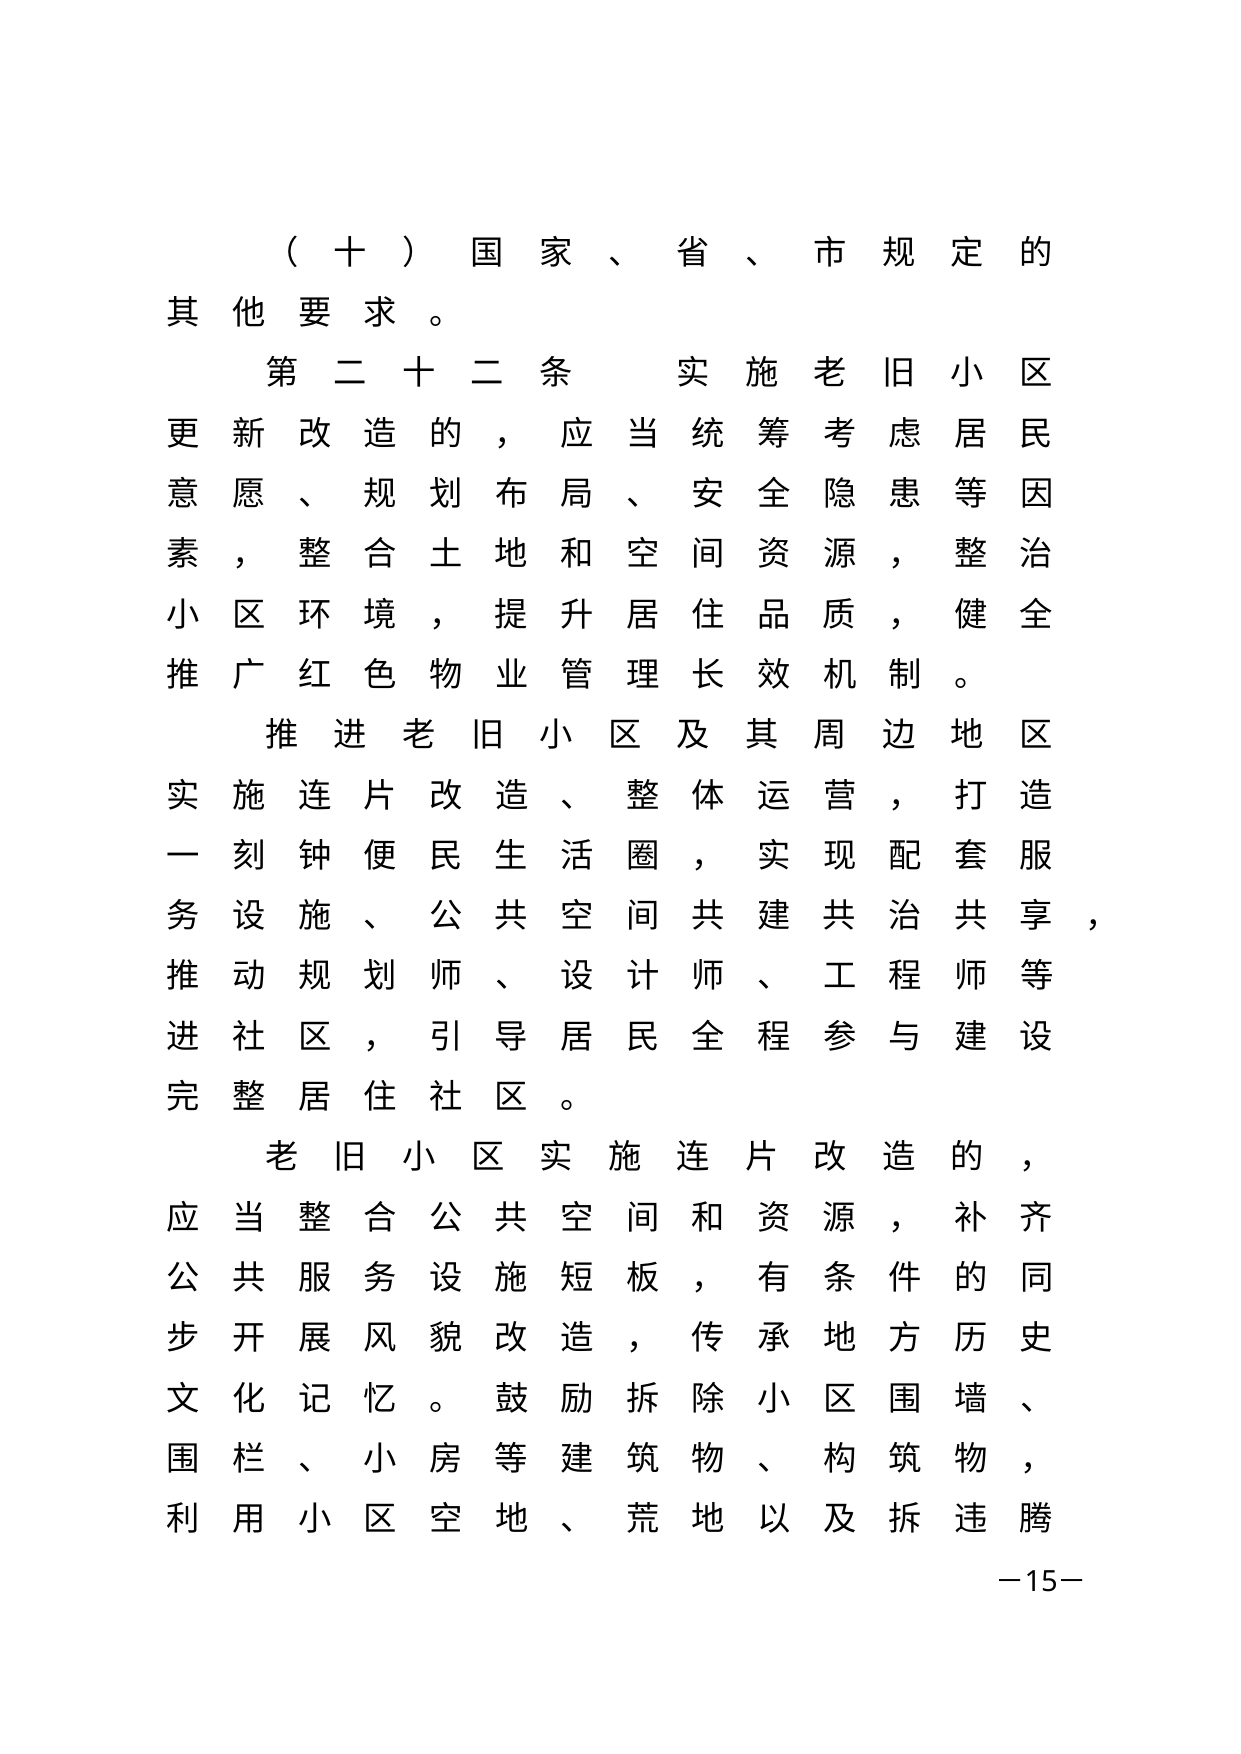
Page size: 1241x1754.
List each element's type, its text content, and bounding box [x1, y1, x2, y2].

text 推进老旧小区及其周边地区实施连片改造、整体运营，打造一刻钟便民生活圈，实现配套服务设施、公共空间共建共治共享，推动规划师、设计师、工程师等进社区，引导居民全程参与建设完整居住社区。 [167, 702, 1085, 1124]
text 第二十二条 实施老旧小区更新改造的，应当统筹考虑居民意愿、规划布局、安全隐患等因素，整合土地和空间资源，整治小区环境，提升居住品质，健全推广红色物业管理长效机制。 [167, 340, 1085, 702]
text （十）国家、省、市规定的其他要求。 [167, 219, 1085, 340]
